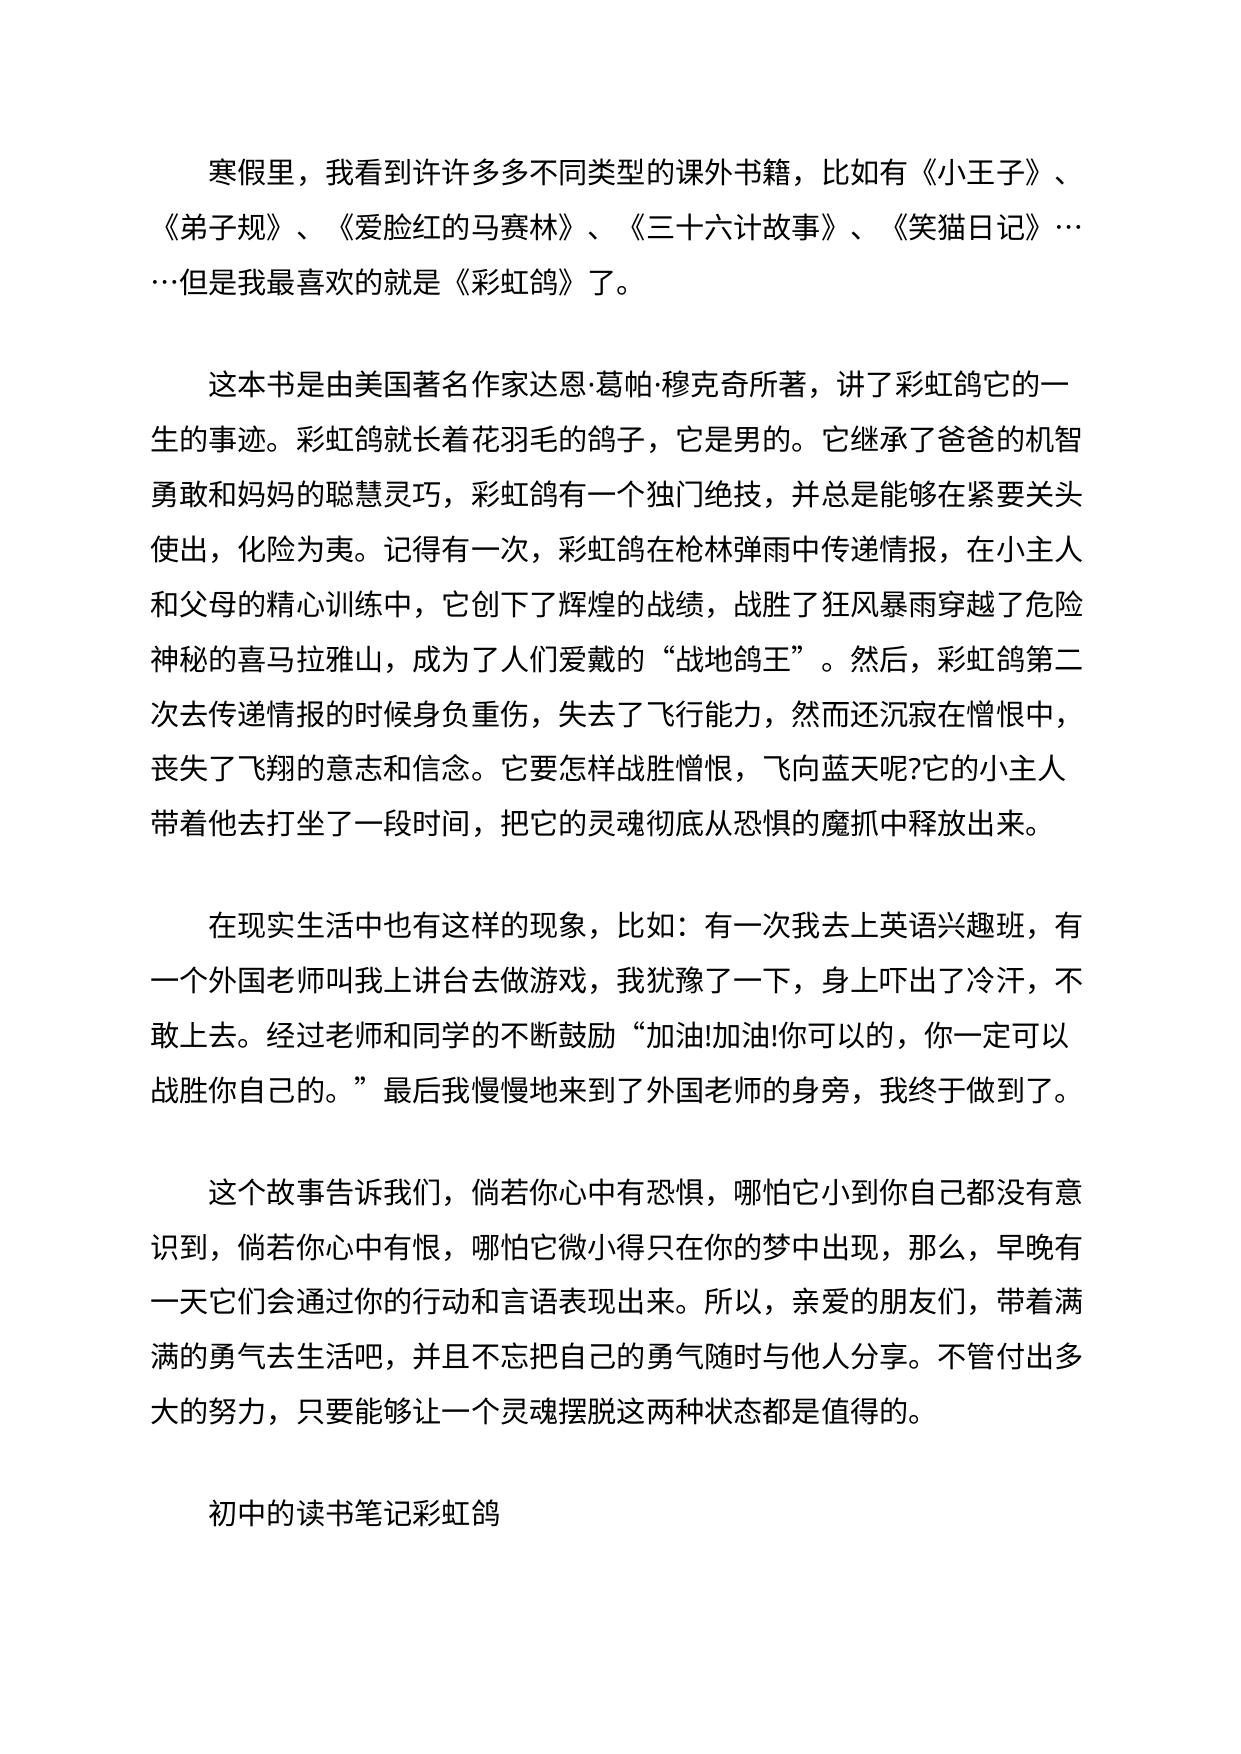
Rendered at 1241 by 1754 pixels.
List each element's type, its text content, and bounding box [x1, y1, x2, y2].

text 这本书是由美国著名作家达恩·葛帕·穆克奇所著，讲了彩虹鸽它的一生的事迹。彩虹鸽就长着花羽毛的鸽子，它是男的。它继承了爸爸的机智勇敢和妈妈的聪慧灵巧，彩虹鸽有一个独门绝技，并总是能够在紧要关头使出，化险为夷。记得有一次，彩虹鸽在枪林弹雨中传递情报，在小主人和父母的精心训练中，它创下了辉煌的战绩，战胜了狂风暴雨穿越了危险神秘的喜马拉雅山，成为了人们爱戴的“战地鸽王”。然后，彩虹鸽第二次去传递情报的时候身负重伤，失去了飞行能力，然而还沉寂在憎恨中，丧失了飞翔的意志和信念。它要怎样战胜憎恨，飞向蓝天呢?它的小主人带着他去打坐了一段时间，把它的灵魂彻底从恐惧的魔抓中释放出来。 [150, 362, 1090, 843]
text 寒假里，我看到许许多多不同类型的课外书籍，比如有《小王子》、《弟子规》、《爱脸红的马赛林》、《三十六计故事》、《笑猫日记》……但是我最喜欢的就是《彩虹鸽》了。 [150, 150, 1090, 302]
text 在现实生活中也有这样的现象，比如：有一次我去上英语兴趣班，有一个外国老师叫我上讲台去做游戏，我犹豫了一下，身上吓出了冷汗，不敢上去。经过老师和同学的不断鼓励“加油!加油!你可以的，你一定可以战胜你自己的。”最后我慢慢地来到了外国老师的身旁，我终于做到了。 [150, 903, 1090, 1110]
text 这个故事告诉我们，倘若你心中有恐惧，哪怕它小到你自己都没有意识到，倘若你心中有恨，哪怕它微小得只在你的梦中出现，那么，早晚有一天它们会通过你的行动和言语表现出来。所以，亲爱的朋友们，带着满满的勇气去生活吧，并且不忘把自己的勇气随时与他人分享。不管付出多大的努力，只要能够让一个灵魂摆脱这两种状态都是值得的。 [150, 1169, 1090, 1431]
text 初中的读书笔记彩虹鸽 [150, 1491, 1090, 1533]
